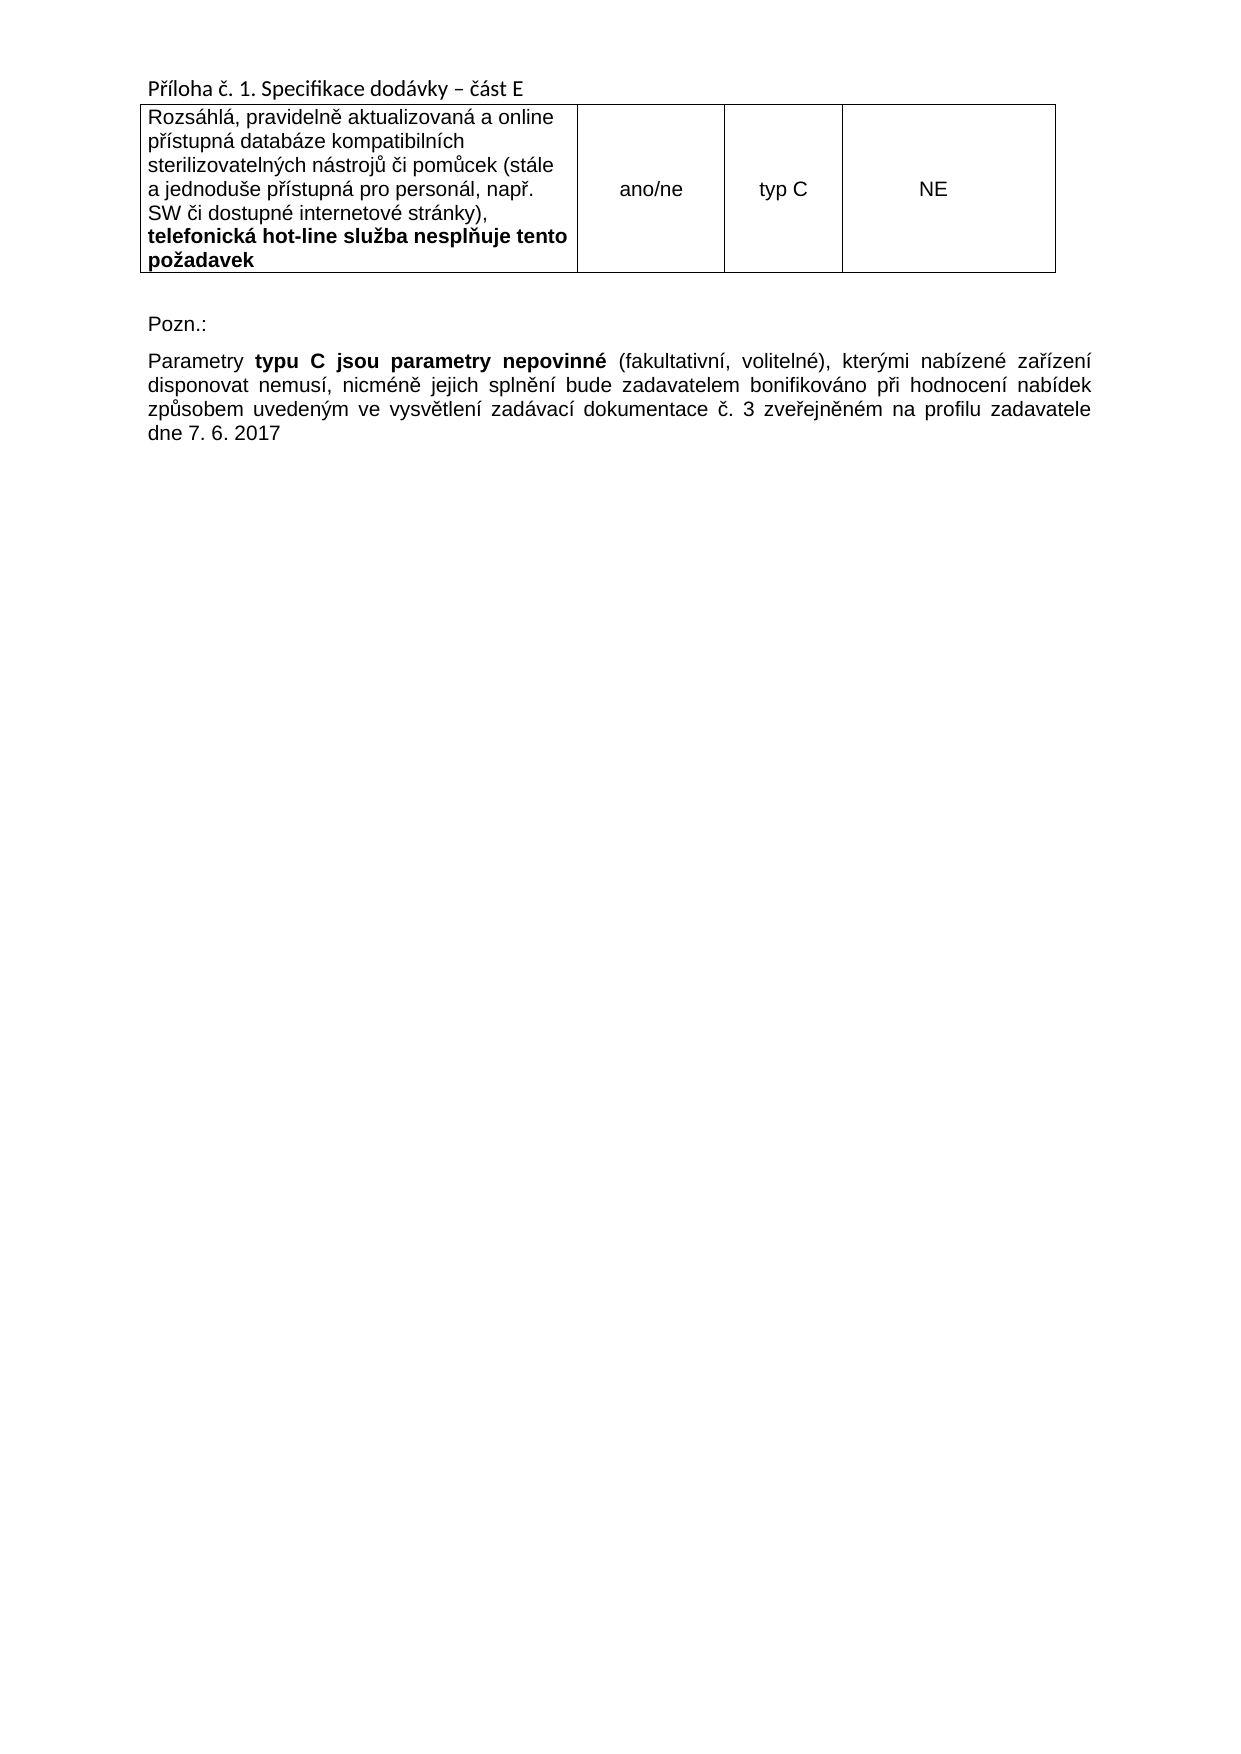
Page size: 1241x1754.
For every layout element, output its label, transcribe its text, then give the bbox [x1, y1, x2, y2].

table_cell typ C [725, 105, 842, 272]
table_cell Rozsáhlá, pravidelně aktualizovaná a online přístupná databáze kompatibilních sterilizovatelných nástrojů či pomůcek (stále a jednoduše přístupná pro personál, např. SW či dostupné internetové stránky), telefonická hot-line služba nesplňuje tento požadavek [141, 105, 577, 272]
text Parametry typu C jsou parametry nepovinné (fakultativní, volitelné), kterými nabízené zařízení disponovat nemusí, nicméně jejich splnění bude zadavatelem bonifikováno při hodnocení nabídek způsobem uvedeným ve vysvětlení zadávací dokumentace č. 3 zveřejněném na profilu zadavatele dne 7. 6. 2017 [148, 348, 1093, 444]
text Pozn.: [148, 312, 1093, 336]
table_cell NE [843, 105, 1055, 272]
table_cell ano/ne [578, 105, 724, 272]
